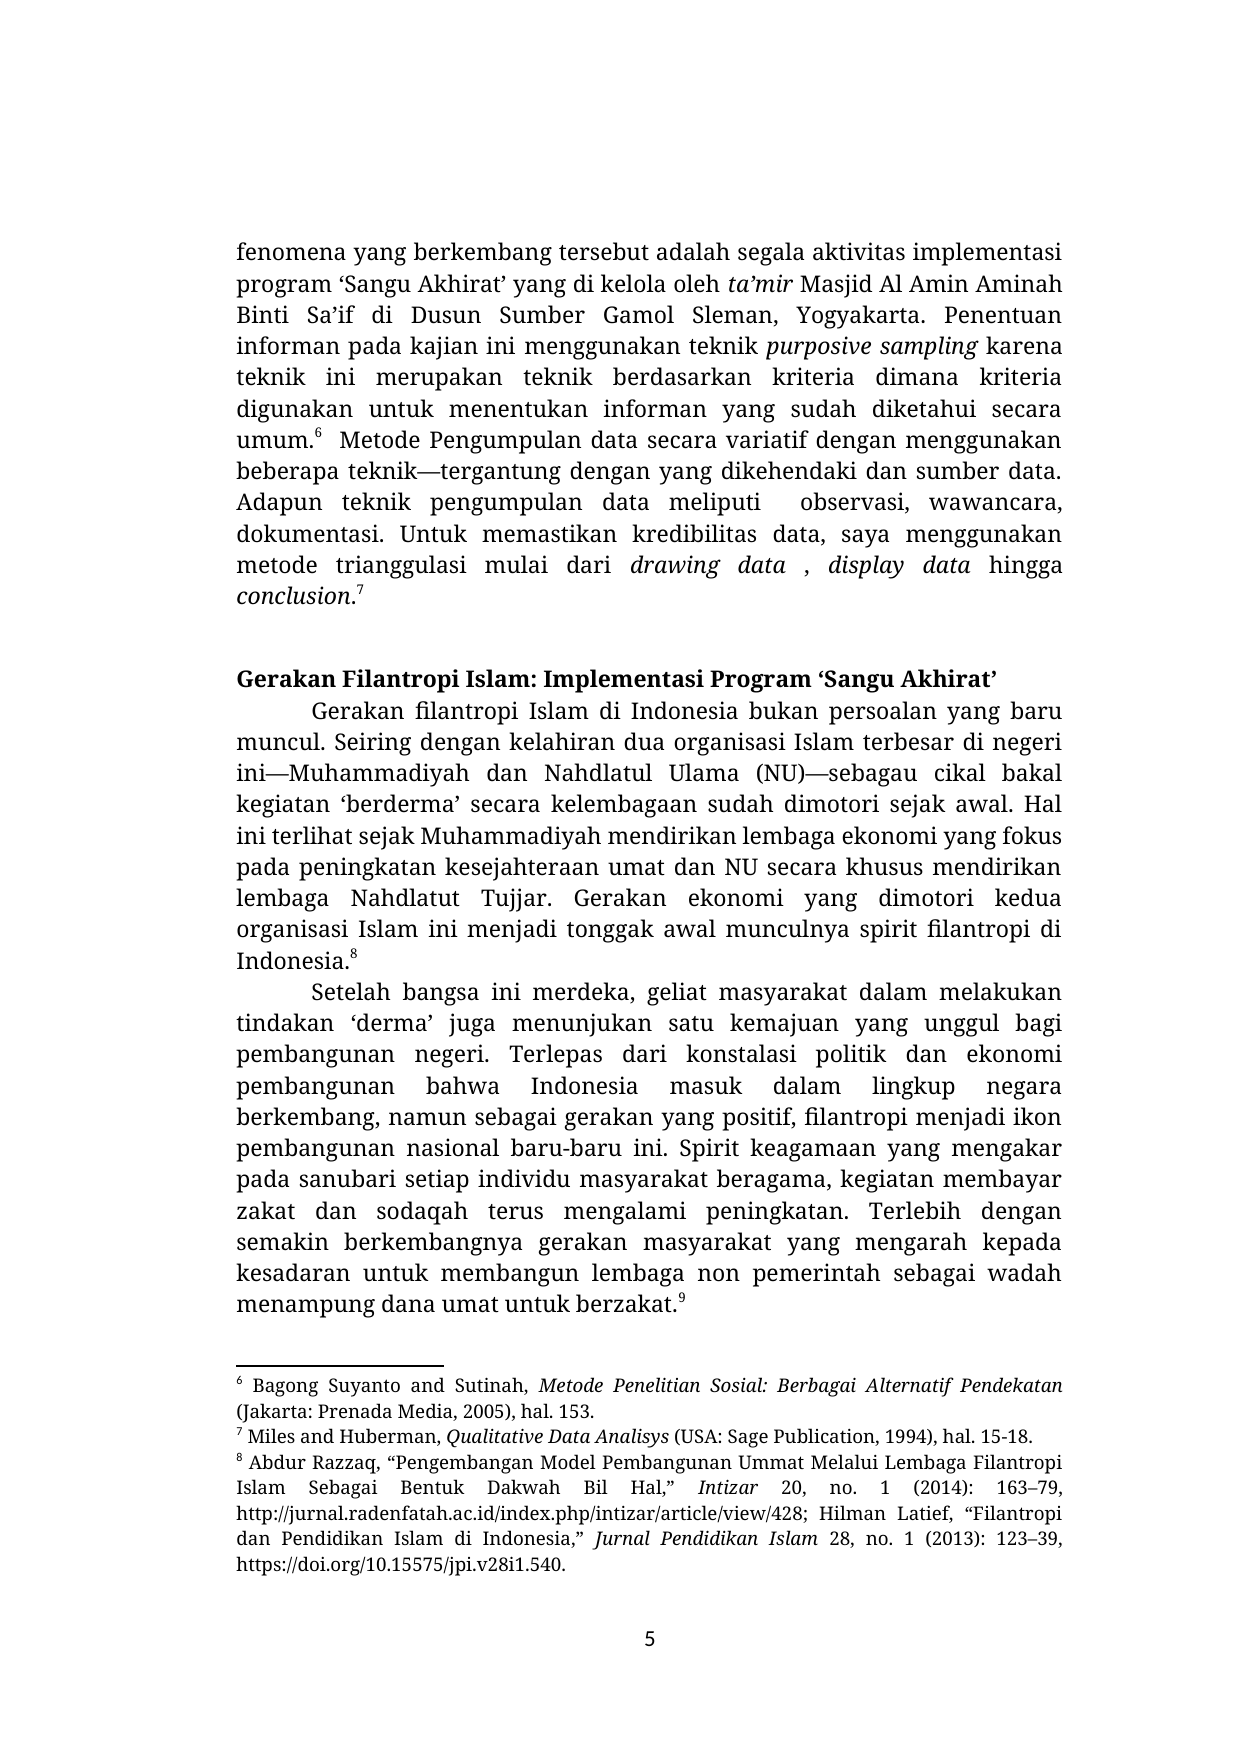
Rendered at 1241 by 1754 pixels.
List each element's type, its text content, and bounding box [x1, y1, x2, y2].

text Gerakan Filantropi Islam: Implementasi Program ‘Sangu Akhirat’ [236, 663, 1063, 694]
list Setelah bangsa ini merdeka, geliat masyarakat dalam melakukan tindakan ‘derma’ juga menunjukan satu kemajuan yang unggul bagi pembangunan negeri. Terlepas dari konstalasi politik dan ekonomi pembangunan bahwa Indonesia masuk dalam lingkup negara berkembang, namun sebagai gerakan yang positif, filantropi menjadi ikon pembangunan nasional baru-baru ini. Spirit keagamaan yang mengakar pada sanubari setiap individu masyarakat beragama, kegiatan membayar zakat dan sodaqah terus mengalami peningkatan. Terlebih dengan semakin berkembangnya gerakan masyarakat yang mengarah kepada kesadaran untuk membangun lembaga non pemerintah sebagai wadah menampung dana umat untuk berzakat. [236, 976, 1063, 1319]
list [236, 236, 1063, 611]
list Gerakan filantropi Islam di Indonesia bukan persoalan yang baru muncul. Seiring dengan kelahiran dua organisasi Islam terbesar di negeri ini—Muhammadiyah dan Nahdlatul Ulama (NU)—sebagau cikal bakal kegiatan ‘berderma’ secara kelembagaan sudah dimotori sejak awal. Hal ini terlihat sejak Muhammadiyah mendirikan lembaga ekonomi yang fokus pada peningkatan kesejahteraan umat dan NU secara khusus mendirikan lembaga Nahdlatut Tujjar. Gerakan ekonomi yang dimotori kedua organisasi Islam ini menjadi tonggak awal munculnya spirit filantropi di Indonesia. [236, 694, 1063, 976]
